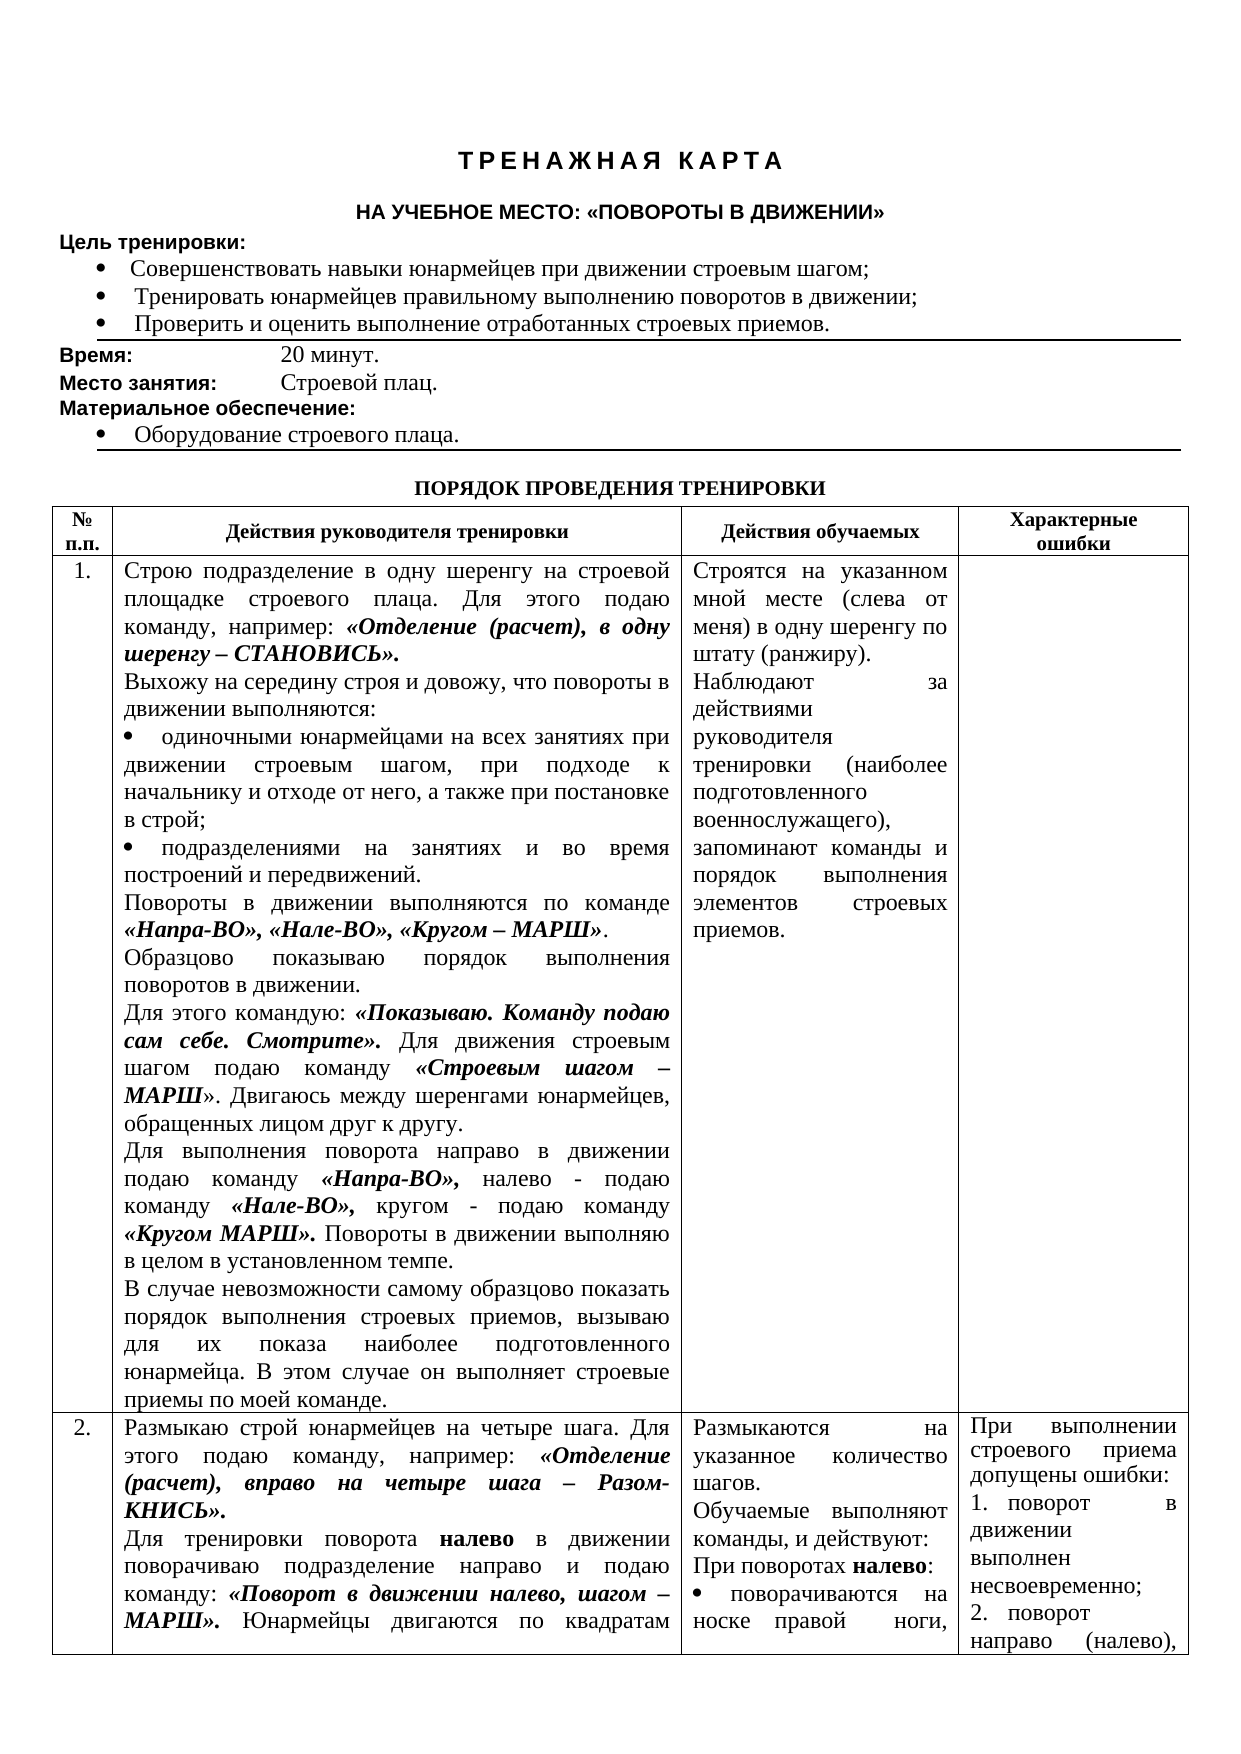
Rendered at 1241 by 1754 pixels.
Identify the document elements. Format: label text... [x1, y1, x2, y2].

list Совершенствовать навыки юнармейцев при движении строевым шагом; [97, 254, 1181, 282]
subtitle ТРЕНАЖНАЯ КАРТА [59, 146, 1181, 175]
subtitle НА УЧЕБНОЕ МЕСТО: «Повороты в движении» [59, 200, 1181, 224]
list Оборудование строевого плаца. [97, 420, 1181, 449]
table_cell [959, 1413, 1188, 1653]
table_cell 1. [53, 556, 112, 1412]
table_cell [682, 1413, 958, 1653]
text Место занятия: Строевой плац. [59, 368, 1181, 396]
text Время: 20 минут. [59, 341, 1181, 368]
text Материальное обеспечение: [59, 396, 1181, 420]
list Тренировать юнармейцев правильному выполнению поворотов в движении; [97, 282, 1181, 309]
table_header Действия руководителя тренировки [113, 507, 681, 555]
table_cell [959, 556, 1188, 1412]
table_cell Строю подразделение в одну шеренгу на строевой площадке строевого плаца. Для этого подаю команду, например: «Отделение (расчет), в одну шеренгу – СТАНОВИСЬ». Выхожу на середину строя и довожу, что повороты в движении выполняются: одиночными юнармейцами на всех занятиях при движении строевым шагом, при подходе к начальнику и отходе от него, а также при постановке в строй; подразделениями на занятиях и во время построений и передвижений. Повороты в движении выполняются по команде «Напра-ВО», «Нале-ВО», «Кругом – МАРШ». Образцово показываю порядок выполнения поворотов в движении. Для этого командую: «Показываю. Команду подаю сам себе. Смотрите». Для движения строевым шагом подаю команду «Строевым шагом – МАРШ». Двигаюсь между шеренгами юнармейцев, обращенных лицом друг к другу. Для выполнения поворота направо в движении подаю команду «Напра-ВО», налево - подаю команду «Нале-ВО», кругом - подаю команду «Кругом МАРШ». Повороты в движении выполняю в целом в установленном темпе. В случае невозможности самому образцово показать порядок выполнения строевых приемов, вызываю для их показа наиболее подготовленного юнармейца. В этом случае он выполняет строевые приемы по моей команде. [113, 556, 681, 1412]
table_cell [113, 1413, 681, 1653]
table_header Характерные ошибки [959, 507, 1188, 555]
table_cell 2. [53, 1413, 112, 1653]
table_header № п.п. [53, 507, 112, 555]
table_cell Строятся на указанном мной месте (слева от меня) в одну шеренгу по штату (ранжиру). Наблюдают за действиями руководителя тренировки (наиболее подготовленного военнослужащего), запоминают команды и порядок выполнения элементов строевых приемов. [682, 556, 958, 1412]
text Цель тренировки: [59, 230, 1181, 254]
subtitle порядок проведения тренировки [59, 476, 1181, 500]
list Проверить и оценить выполнение отработанных строевых приемов. [97, 309, 1181, 339]
table_header Действия обучаемых [682, 507, 958, 555]
